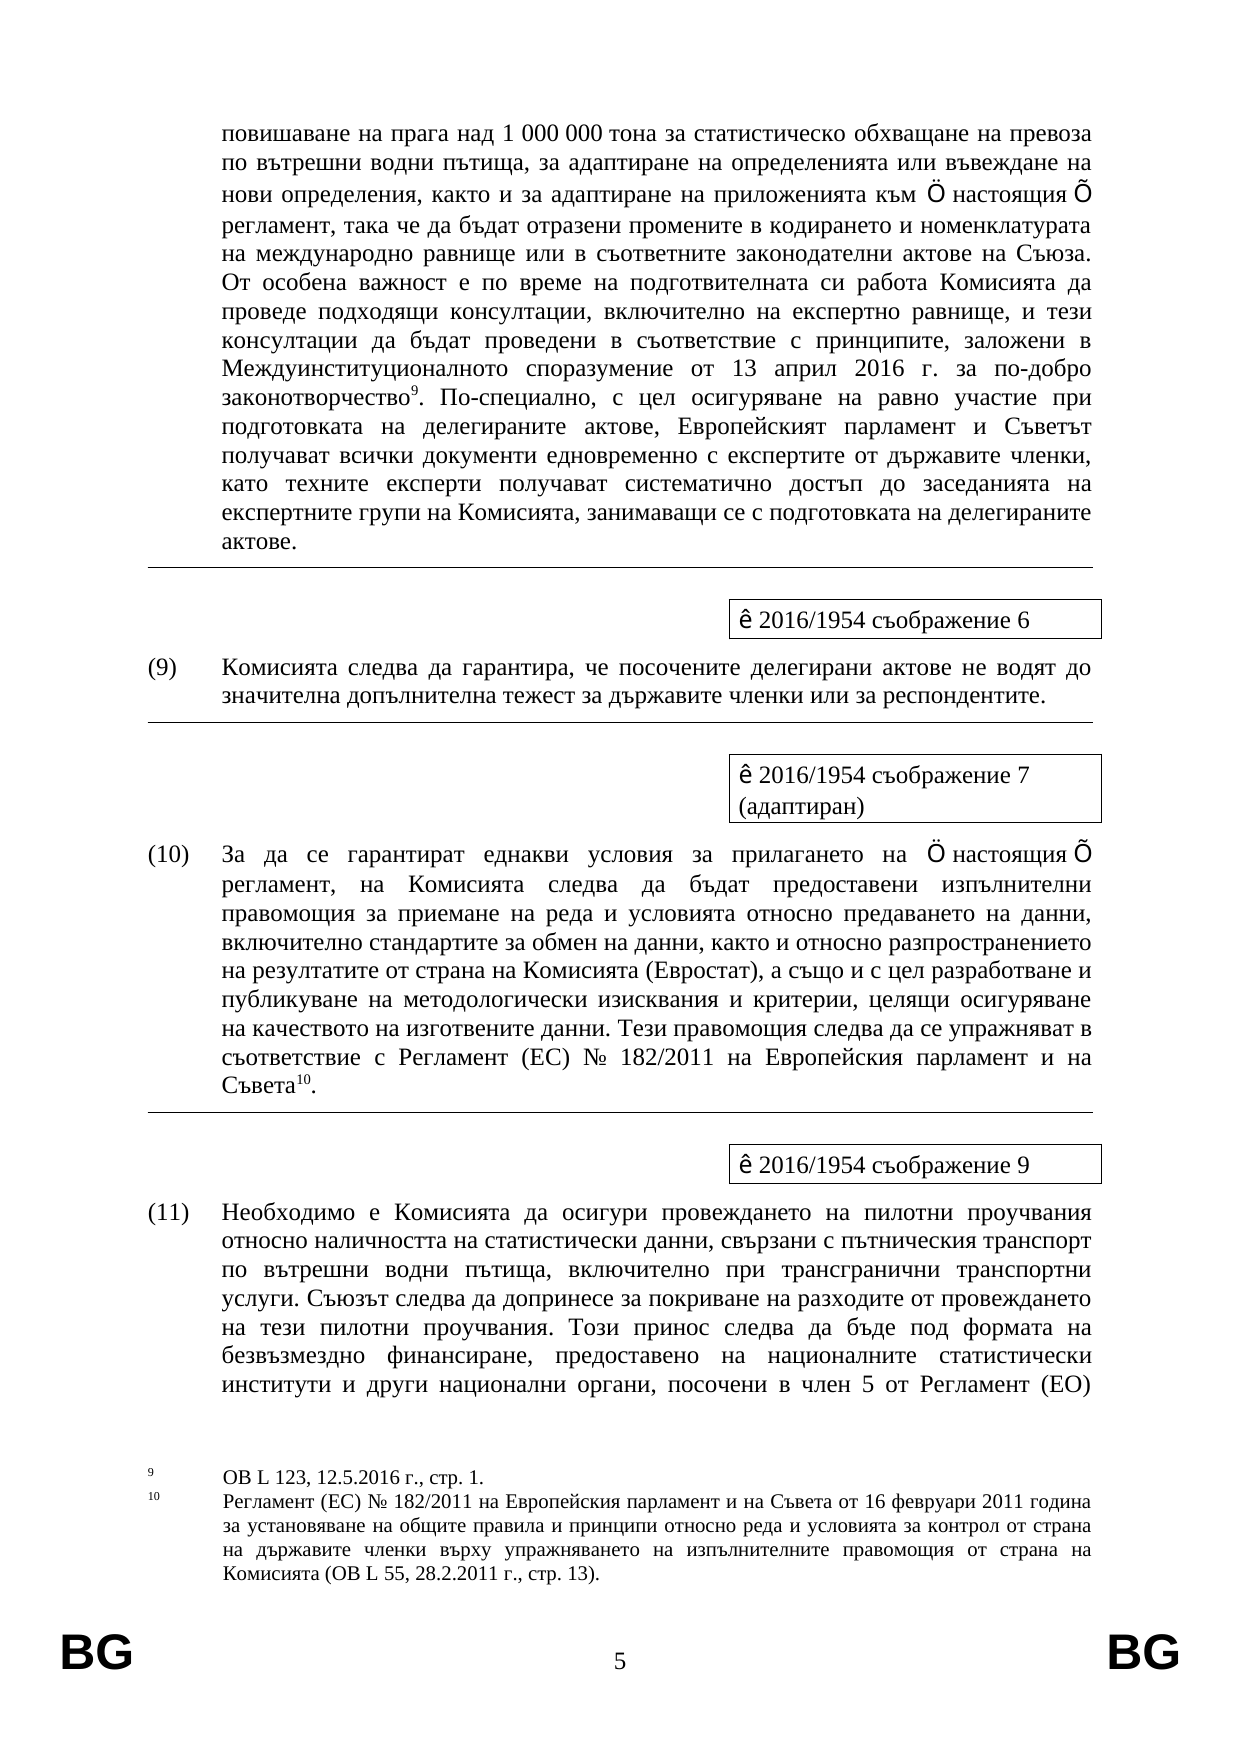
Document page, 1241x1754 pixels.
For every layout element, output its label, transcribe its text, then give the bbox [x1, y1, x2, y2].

text ê 2016/1954 съображение 9 [730, 1145, 1101, 1183]
text (9) Комисията следва да гарантира, че посочените делегирани актове не водят до значителна допълнителна тежест за държавите членки или за респондентите. [148, 652, 1093, 709]
text ê 2016/1954 съображение 7 (адаптиран) [730, 755, 1101, 822]
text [148, 118, 1093, 555]
text ê 2016/1954 съображение 6 [730, 600, 1101, 638]
text (10) За да се гарантират еднакви условия за прилагането на Ö настоящия Õ регламент, на Комисията следва да бъдат предоставени изпълнителни правомощия за приемане на реда и условията относно предаването на данни, включително стандартите за обмен на данни, както и относно разпространението на резултатите от страна на Комисията (Евростат), а също и с цел разработване и публикуване на методологически изисквания и критерии, целящи осигуряване на качеството на изготвените данни. Тези правомощия следва да се упражняват в съответствие с Регламент (ЕС) № 182/2011 на Европейския парламент и на Съвета. [148, 835, 1093, 1099]
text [148, 1197, 1093, 1398]
